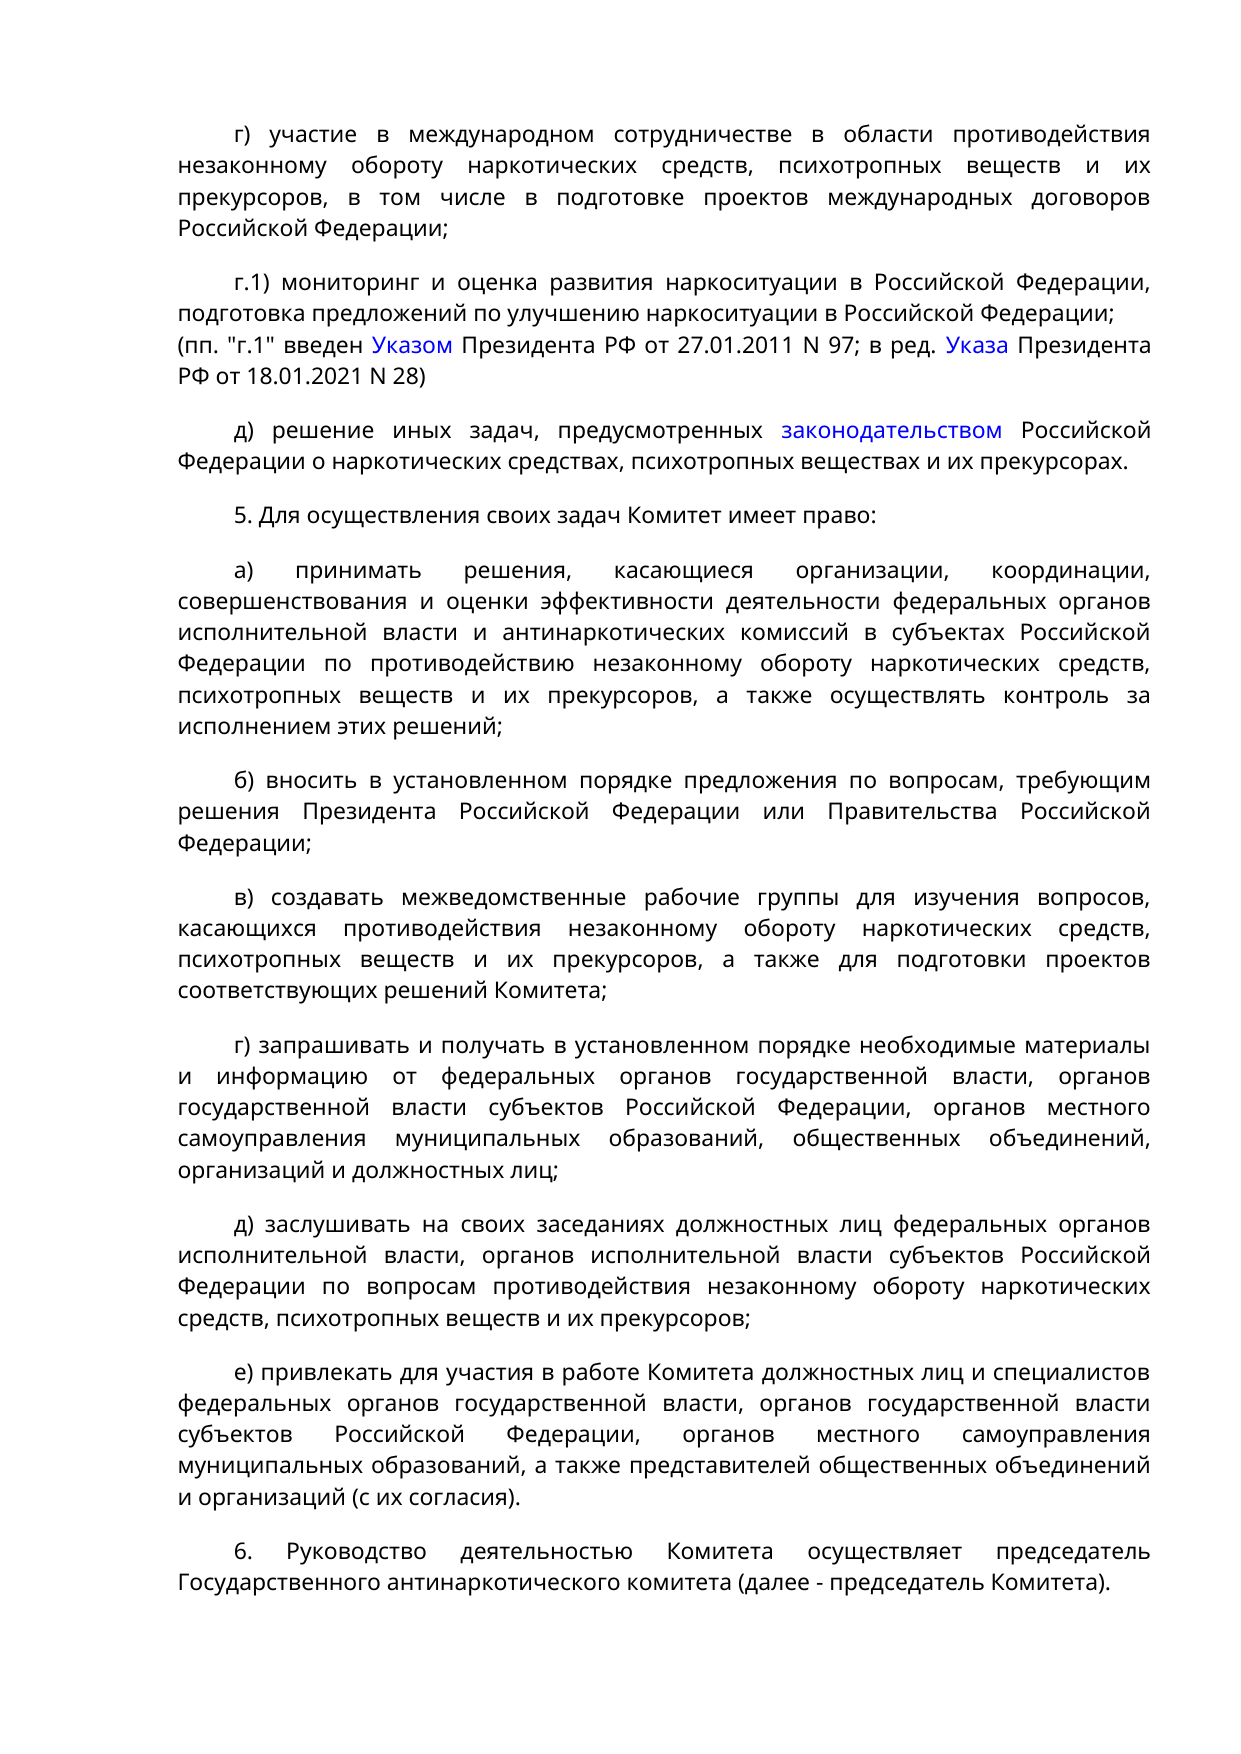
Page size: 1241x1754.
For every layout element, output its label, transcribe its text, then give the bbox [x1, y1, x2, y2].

text а) принимать решения, касающиеся организации, координации, совершенствования и оценки эффективности деятельности федеральных органов исполнительной власти и антинаркотических комиссий в субъектах Российской Федерации по противодействию незаконному обороту наркотических средств, психотропных веществ и их прекурсоров, а также осуществлять контроль за исполнением этих решений; [177, 553, 1152, 741]
text г) запрашивать и получать в установленном порядке необходимые материалы и информацию от федеральных органов государственной власти, органов государственной власти субъектов Российской Федерации, органов местного самоуправления муниципальных образований, общественных объединений, организаций и должностных лиц; [177, 1028, 1152, 1185]
text в) создавать межведомственные рабочие группы для изучения вопросов, касающихся противодействия незаконному обороту наркотических средств, психотропных веществ и их прекурсоров, а также для подготовки проектов соответствующих решений Комитета; [177, 881, 1152, 1006]
text е) привлекать для участия в работе Комитета должностных лиц и специалистов федеральных органов государственной власти, органов государственной власти субъектов Российской Федерации, органов местного самоуправления муниципальных образований, а также представителей общественных объединений и организаций (с их согласия). [177, 1356, 1152, 1512]
text г) участие в международном сотрудничестве в области противодействия незаконному обороту наркотических средств, психотропных веществ и их прекурсоров, в том числе в подготовке проектов международных договоров Российской Федерации; [177, 118, 1152, 243]
text д) решение иных задач, предусмотренных законодательством Российской Федерации о наркотических средствах, психотропных веществах и их прекурсорах. [177, 414, 1152, 476]
text д) заслушивать на своих заседаниях должностных лиц федеральных органов исполнительной власти, органов исполнительной власти субъектов Российской Федерации по вопросам противодействия незаконному обороту наркотических средств, психотропных веществ и их прекурсоров; [177, 1208, 1152, 1333]
text г.1) мониторинг и оценка развития наркоситуации в Российской Федерации, подготовка предложений по улучшению наркоситуации в Российской Федерации; [177, 266, 1152, 328]
text б) вносить в установленном порядке предложения по вопросам, требующим решения Президента Российской Федерации или Правительства Российской Федерации; [177, 764, 1152, 858]
text 6. Руководство деятельностью Комитета осуществляет председатель Государственного антинаркотического комитета (далее - председатель Комитета). [177, 1535, 1152, 1597]
text (пп. "г.1" введен Указом Президента РФ от 27.01.2011 N 97; в ред. Указа Президента РФ от 18.01.2021 N 28) [177, 328, 1152, 391]
text 5. Для осуществления своих задач Комитет имеет право: [177, 499, 1152, 531]
